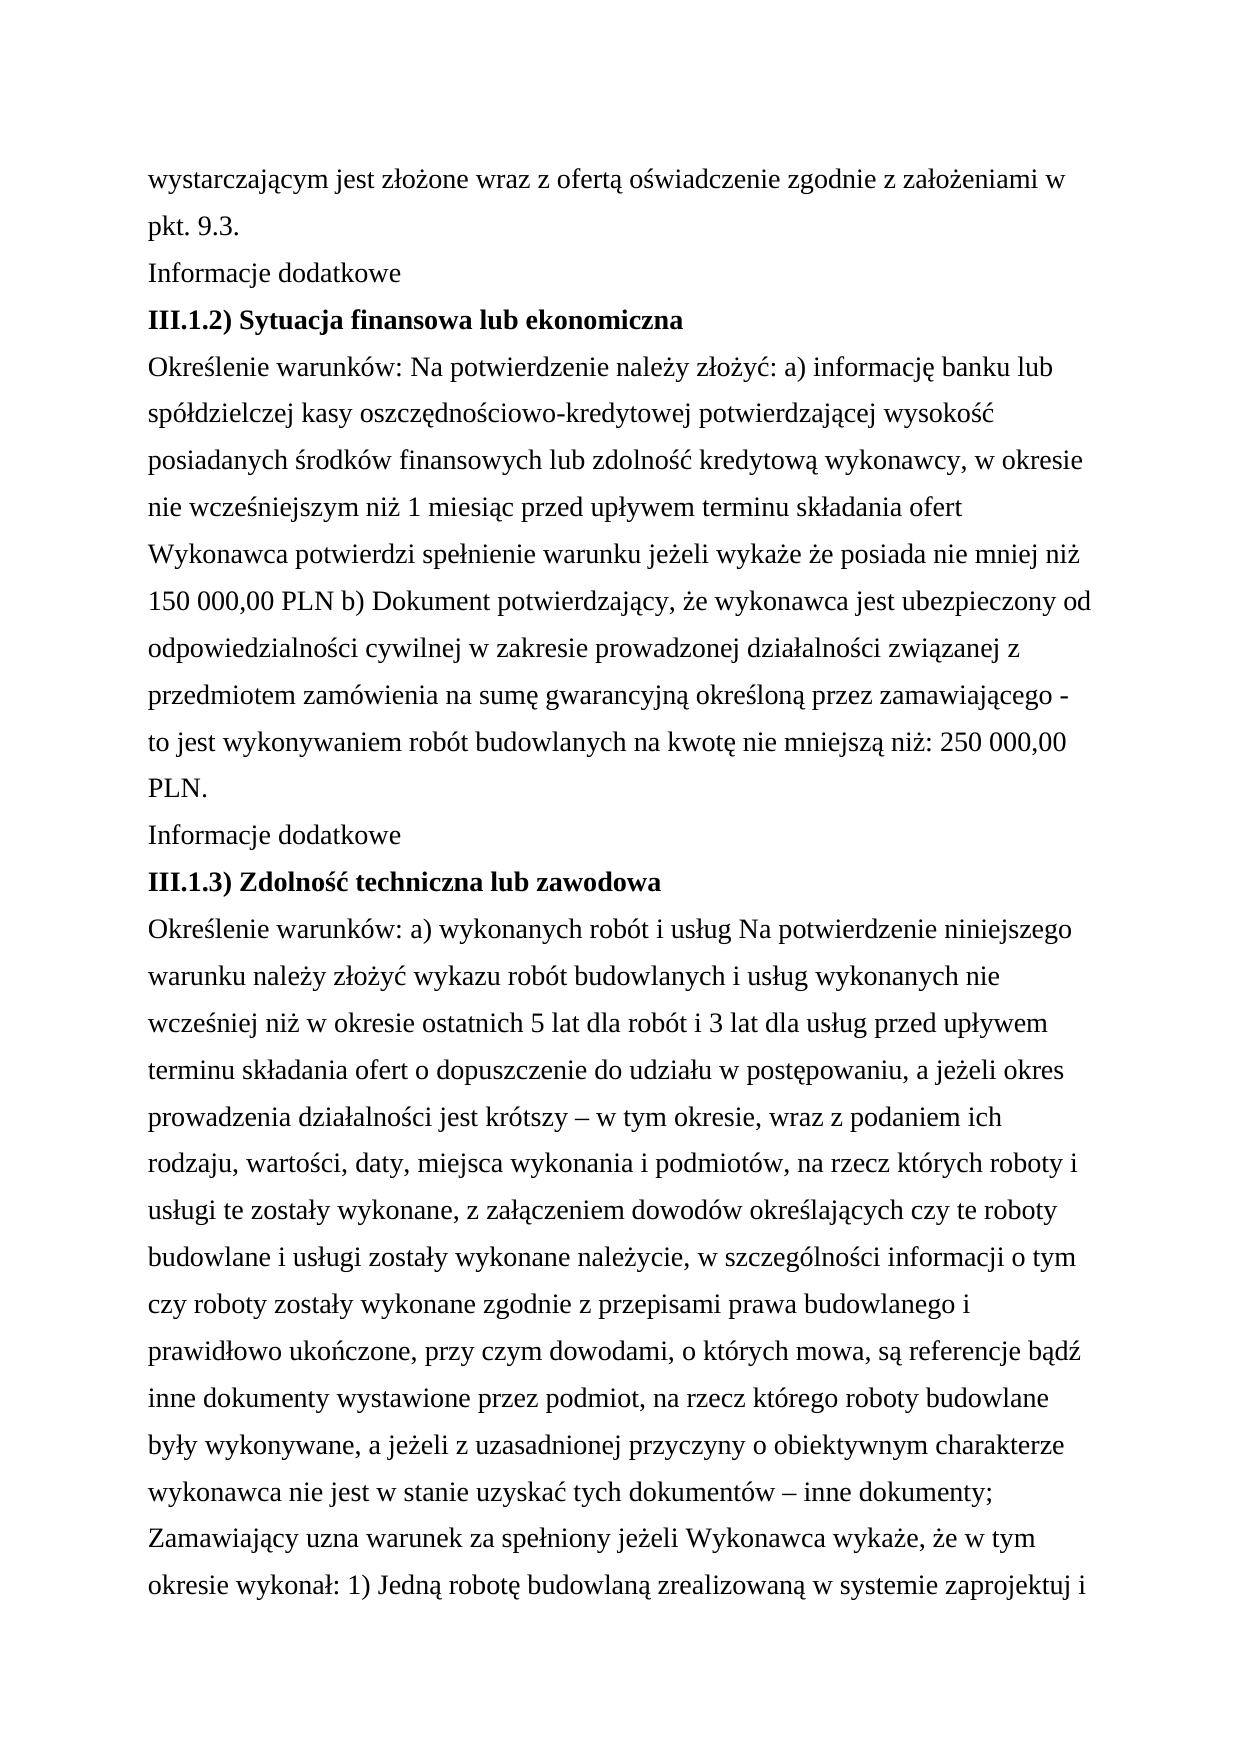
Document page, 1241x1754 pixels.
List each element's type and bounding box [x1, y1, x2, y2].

text [148, 148, 1093, 1601]
